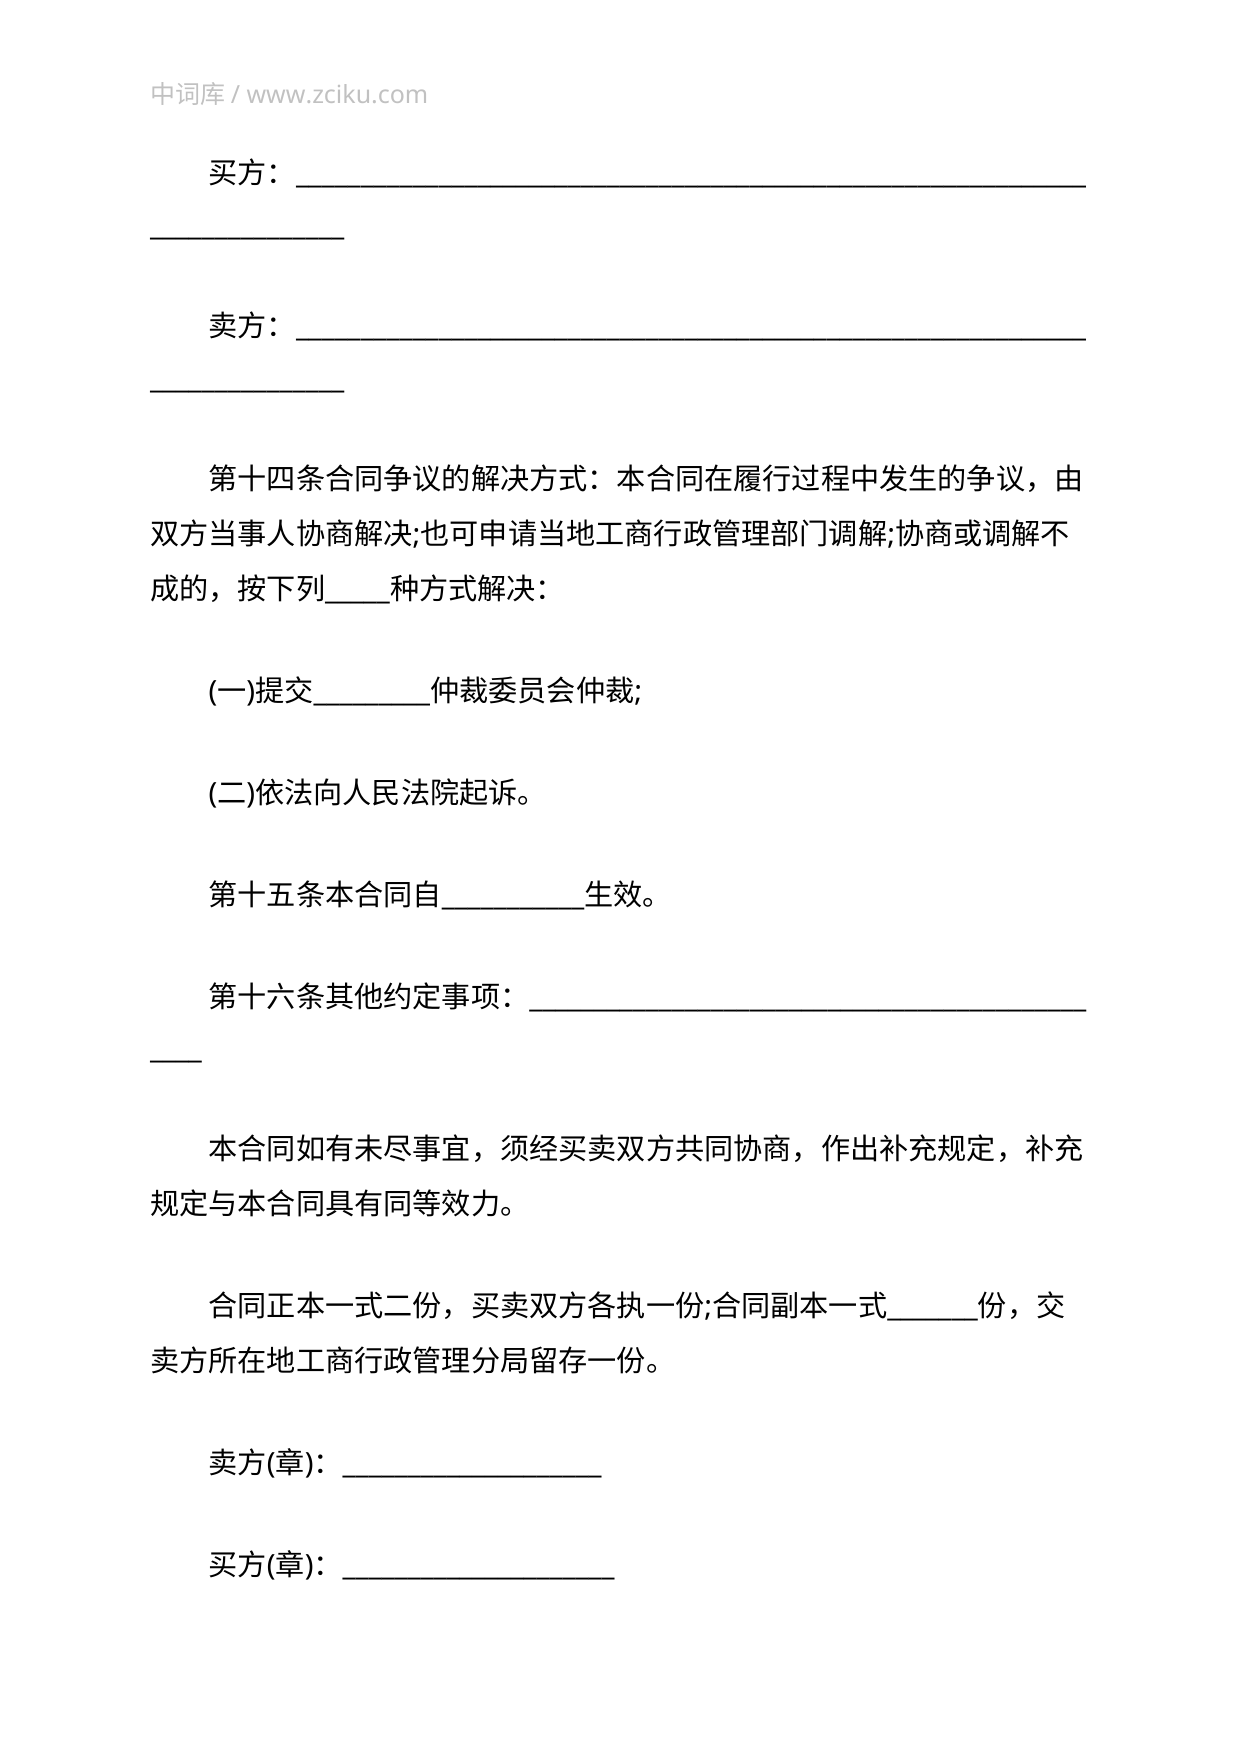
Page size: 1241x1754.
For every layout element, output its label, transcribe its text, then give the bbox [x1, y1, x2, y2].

text (一)提交_________仲裁委员会仲裁; [150, 667, 1090, 710]
text 买方：____________________________________________________________________________ [150, 150, 1090, 244]
text 第十六条其他约定事项：_______________________________________________ [150, 973, 1090, 1067]
text 第十四条合同争议的解决方式：本合同在履行过程中发生的争议，由双方当事人协商解决;也可申请当地工商行政管理部门调解;协商或调解不成的，按下列_____种方式解决： [150, 455, 1090, 608]
text 本合同如有未尽事宜，须经买卖双方共同协商，作出补充规定，补充规定与本合同具有同等效力。 [150, 1126, 1090, 1223]
text 第十五条本合同自___________生效。 [150, 871, 1090, 914]
text 合同正本一式二份，买卖双方各执一份;合同副本一式_______份，交卖方所在地工商行政管理分局留存一份。 [150, 1283, 1090, 1380]
text (二)依法向人民法院起诉。 [150, 769, 1090, 812]
text 卖方：____________________________________________________________________________ [150, 303, 1090, 397]
text 买方(章)：_____________________ [150, 1541, 1090, 1584]
text 卖方(章)：____________________ [150, 1439, 1090, 1482]
